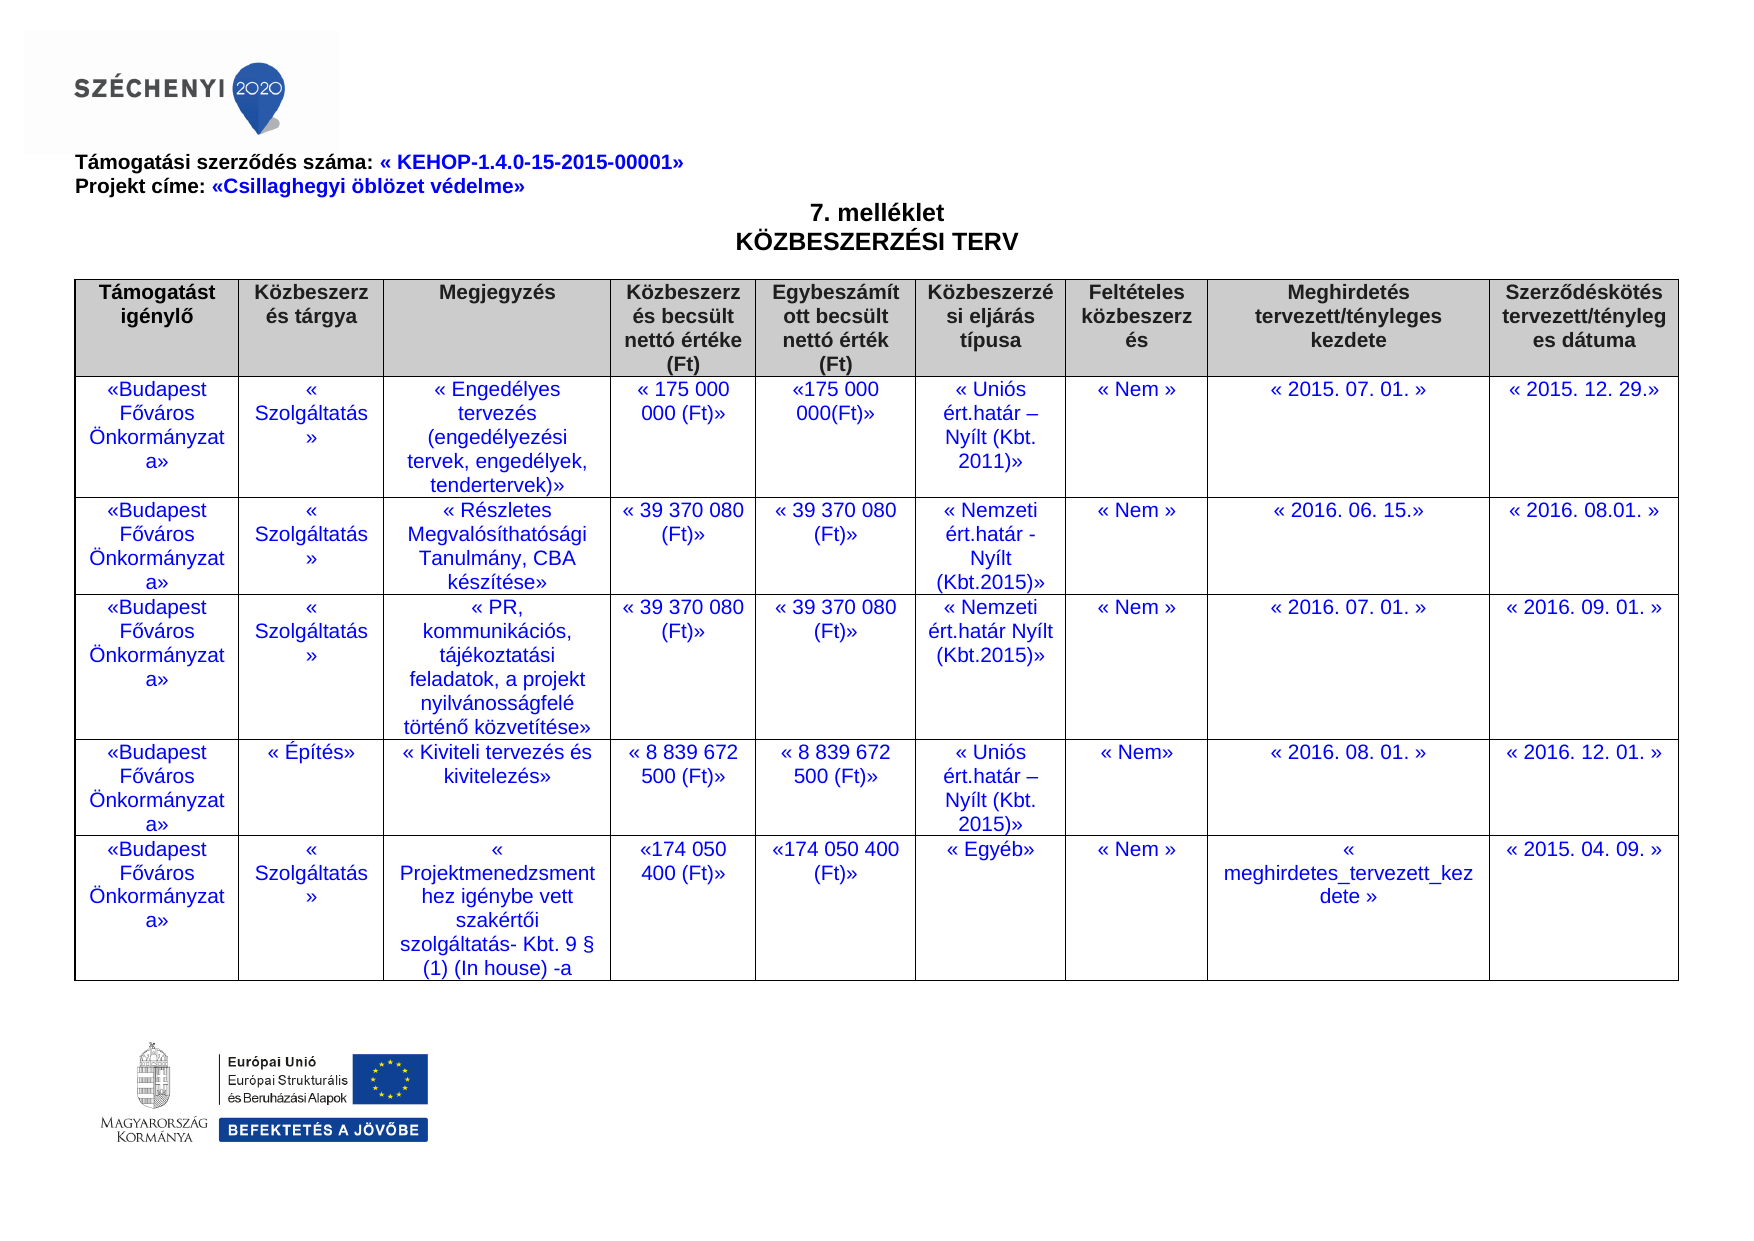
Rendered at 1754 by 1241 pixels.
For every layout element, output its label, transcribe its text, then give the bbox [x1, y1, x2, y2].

table_header Feltételes közbeszerzés [1066, 280, 1207, 376]
table_cell « Szolgáltatás» [239, 595, 383, 738]
text 7. melléklet [75, 198, 1679, 226]
table_header Szerződéskötés tervezett/tényleges dátuma [1490, 280, 1678, 376]
table_cell « 2016. 08.01. » [1490, 498, 1678, 594]
table_cell «175 000 000(Ft)» [756, 377, 915, 497]
table_cell «174 050 400 (Ft)» [611, 836, 755, 980]
table_cell « 39 370 080 (Ft)» [756, 498, 915, 594]
picture [75, 1010, 453, 1167]
table_cell « Egyéb» [916, 836, 1065, 980]
table_cell « 8 839 672 500 (Ft)» [611, 740, 755, 835]
table_header Közbeszerzés tárgya [239, 280, 383, 376]
table_cell « Részletes Megvalósíthatósági Tanulmány, CBA készítése» [384, 498, 610, 594]
table_header Közbeszerzési eljárás típusa [916, 280, 1065, 376]
table_cell « Nem » [1066, 498, 1207, 594]
table_cell « Nemzeti ért.határ Nyílt (Kbt.2015)» [916, 595, 1065, 738]
table_cell « 2016. 06. 15.» [1208, 498, 1489, 594]
table_cell « Szolgáltatás» [239, 836, 383, 980]
text KÖZBESZERZÉSI TERV [75, 226, 1679, 255]
table_cell «Budapest Főváros Önkormányzata» [76, 595, 238, 738]
table_header Támogatást igénylő [76, 280, 238, 376]
table_cell « 2015. 07. 01. » [1208, 377, 1489, 497]
table_cell «Budapest Főváros Önkormányzata» [76, 377, 238, 497]
text Projekt címe: «Csillaghegyi öblözet védelme» [75, 174, 1679, 198]
table_cell « meghirdetes_tervezett_kezdete » [1208, 836, 1489, 980]
table_cell « Nemzeti ért.határ - Nyílt (Kbt.2015)» [916, 498, 1065, 594]
table_cell « Nem » [1066, 595, 1207, 738]
table_cell « 39 370 080 (Ft)» [756, 595, 915, 738]
table_cell « 2016. 07. 01. » [1208, 595, 1489, 738]
table_cell « 39 370 080 (Ft)» [611, 595, 755, 738]
table_cell « 2015. 12. 29.» [1490, 377, 1678, 497]
table_cell « 2016. 08. 01. » [1208, 740, 1489, 835]
table_cell « 2015. 04. 09. » [1490, 836, 1678, 980]
text Támogatási szerződés száma: « KEHOP-1.4.0-15-2015-00001» [75, 150, 1679, 174]
table_header Meghirdetés tervezett/tényleges kezdete [1208, 280, 1489, 376]
table_header Közbeszerzés becsült nettó értéke (Ft) [611, 280, 755, 376]
table_cell « 39 370 080 (Ft)» [611, 498, 755, 594]
table_cell « 175 000 000 (Ft)» [611, 377, 755, 497]
table_cell «Budapest Főváros Önkormányzata» [76, 498, 238, 594]
table_cell «174 050 400 (Ft)» [756, 836, 915, 980]
picture [23, 31, 339, 155]
table_cell « Szolgáltatás» [239, 498, 383, 594]
table_cell « Uniós ért.határ – Nyílt (Kbt. 2011)» [916, 377, 1065, 497]
table_cell « 2016. 09. 01. » [1490, 595, 1678, 738]
table_cell « Nem» [1066, 740, 1207, 835]
table_cell « Kiviteli tervezés és kivitelezés» [384, 740, 610, 835]
table_cell « Uniós ért.határ –Nyílt (Kbt. 2015)» [916, 740, 1065, 835]
table_cell «Budapest Főváros Önkormányzata» [76, 740, 238, 835]
table_cell « Építés» [239, 740, 383, 835]
table_cell « Szolgáltatás» [239, 377, 383, 497]
table_cell « PR, kommunikációs, tájékoztatási feladatok, a projekt nyilvánosságfelé történő közvetítése» [384, 595, 610, 738]
table_cell « 2016. 12. 01. » [1490, 740, 1678, 835]
table_cell «Budapest Főváros Önkormányzata» [76, 836, 238, 980]
table_header Megjegyzés [384, 280, 610, 376]
table_cell « Nem » [1066, 836, 1207, 980]
table_header Egybeszámított becsült nettó érték (Ft) [756, 280, 915, 376]
table_cell « 8 839 672 500 (Ft)» [756, 740, 915, 835]
table_cell « Nem » [1066, 377, 1207, 497]
table_cell « Engedélyes tervezés (engedélyezési tervek, engedélyek, tendertervek)» [384, 377, 610, 497]
